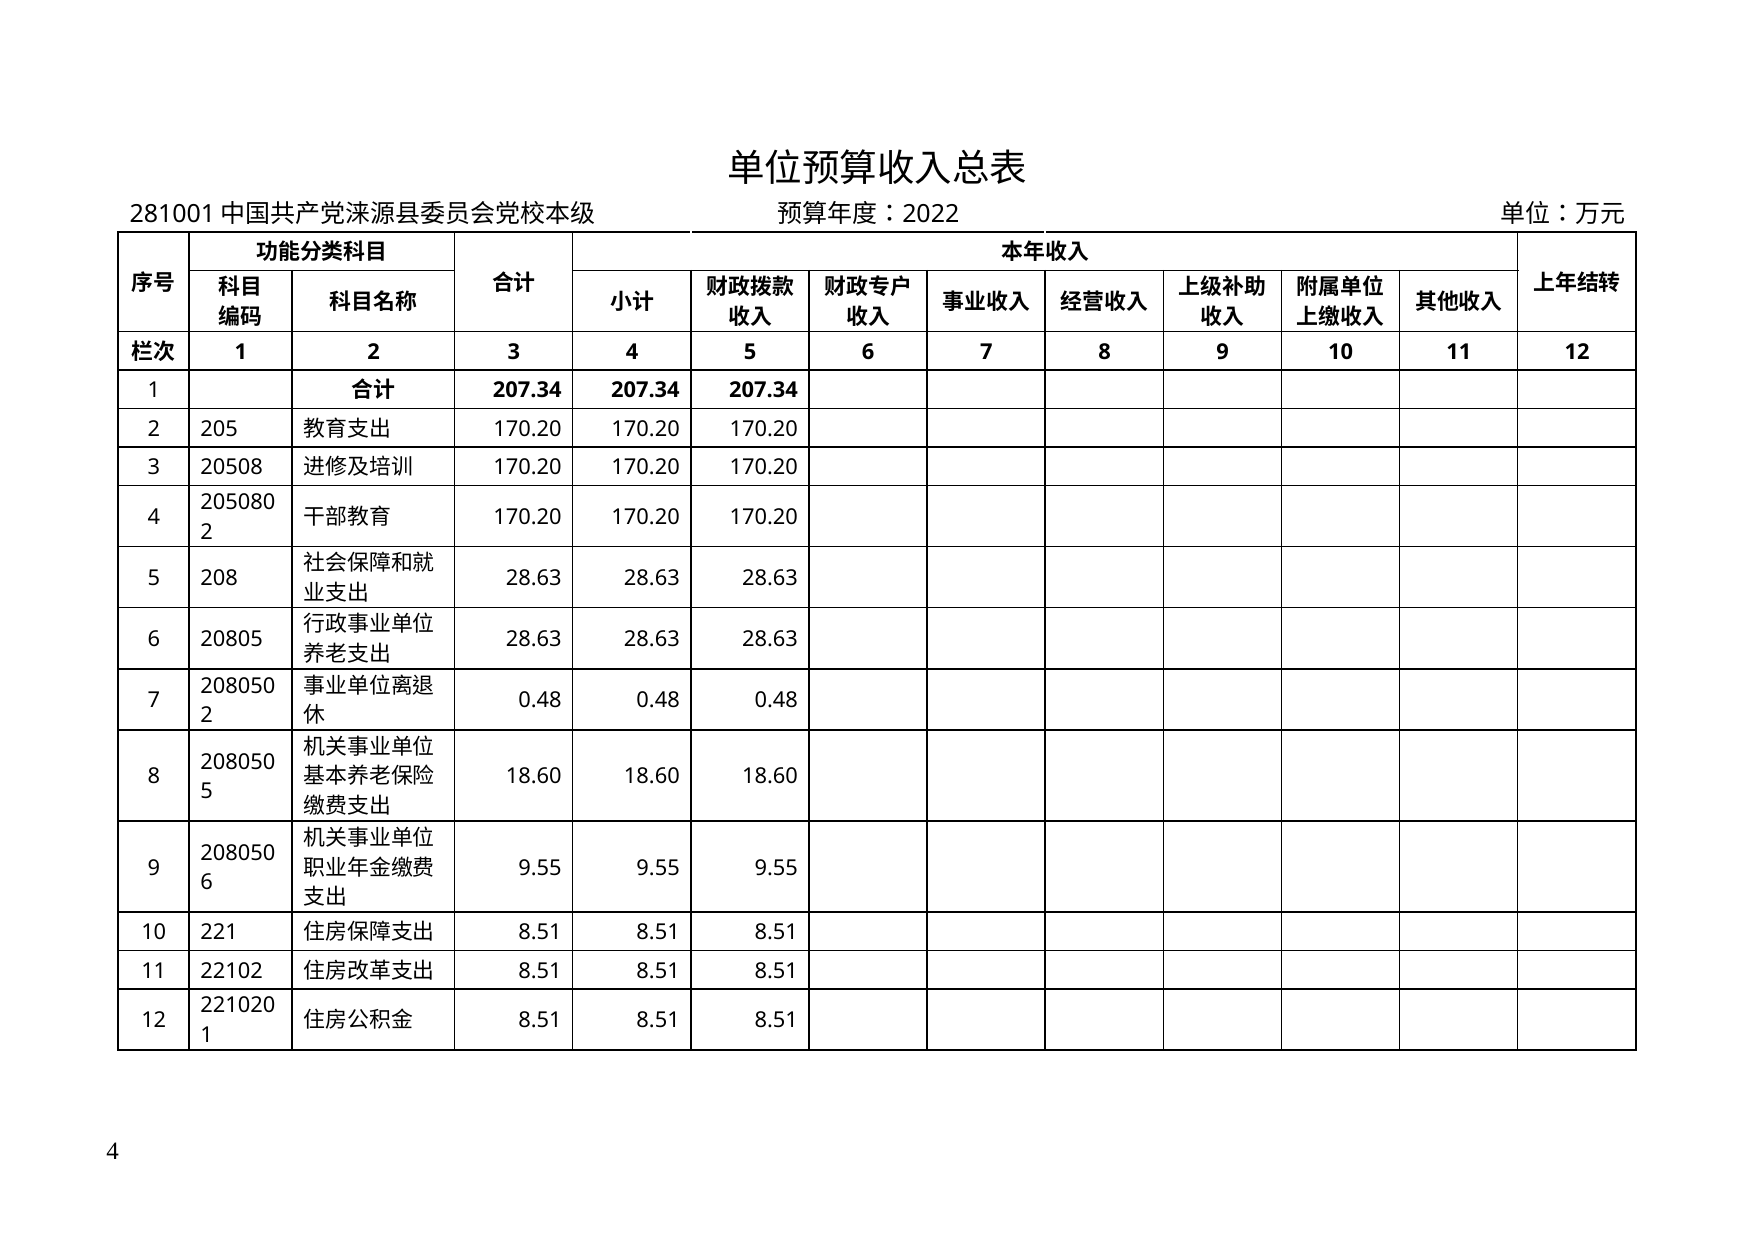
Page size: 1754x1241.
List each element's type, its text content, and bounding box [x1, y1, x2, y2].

table_cell 1 [119, 371, 188, 408]
table_cell [1518, 951, 1635, 988]
table_cell 205 [190, 409, 291, 446]
table_cell [1046, 822, 1163, 911]
table_cell 170.20 [692, 486, 808, 546]
table_cell 28.63 [573, 547, 690, 607]
table_cell [1282, 731, 1399, 820]
table_cell [1282, 822, 1399, 911]
table_cell 207.34 [692, 371, 808, 408]
table_cell 18.60 [573, 731, 690, 820]
table_cell [1518, 448, 1635, 484]
table_cell 170.20 [455, 409, 572, 446]
table_cell 2080502 [190, 670, 291, 729]
table_cell 9.55 [573, 822, 690, 911]
table_cell [1164, 608, 1281, 668]
table_cell [1282, 371, 1399, 408]
table_cell [1518, 608, 1635, 668]
table_cell 170.20 [455, 486, 572, 546]
table_cell 10 [1282, 332, 1399, 369]
table_cell 经营收入 [1046, 271, 1163, 331]
table_cell 进修及培训 [293, 448, 454, 484]
table_cell 2210201 [190, 990, 291, 1049]
table_cell 本年收入 [573, 233, 1517, 270]
table_cell [190, 371, 291, 408]
table_cell 科目 编码 [190, 271, 291, 331]
table_cell 7 [928, 332, 1044, 369]
table_cell [810, 448, 926, 484]
table_cell 事业收入 [928, 271, 1044, 331]
table_cell [1046, 731, 1163, 820]
table_cell 社会保障和就业支出 [293, 547, 454, 607]
table_cell [1400, 409, 1517, 446]
table_cell 事业单位离退休 [293, 670, 454, 729]
table_cell 0.48 [573, 670, 690, 729]
table_cell [1164, 486, 1281, 546]
table_cell [928, 951, 1044, 988]
table_cell [928, 448, 1044, 484]
table_cell 28.63 [455, 547, 572, 607]
table_cell [928, 990, 1044, 1049]
table_cell [810, 486, 926, 546]
table_cell [1282, 547, 1399, 607]
table_cell 序号 [119, 233, 188, 331]
table_cell 8.51 [455, 913, 572, 949]
table_cell 22102 [190, 951, 291, 988]
table_cell 8.51 [573, 951, 690, 988]
table_cell 28.63 [573, 608, 690, 668]
table_cell [928, 486, 1044, 546]
table_cell 栏次 [119, 332, 188, 369]
table_cell 20508 [190, 448, 291, 484]
table_cell 8.51 [692, 913, 808, 949]
table_cell 0.48 [455, 670, 572, 729]
table_cell 170.20 [455, 448, 572, 484]
table_cell 5 [119, 547, 188, 607]
table_cell 4 [573, 332, 690, 369]
table_cell [1518, 913, 1635, 949]
table_cell [1518, 822, 1635, 911]
table_cell [1400, 547, 1517, 607]
table_cell [1518, 371, 1635, 408]
table_cell 0.48 [692, 670, 808, 729]
table_cell 8.51 [692, 951, 808, 988]
table_cell [1046, 670, 1163, 729]
table_cell [1282, 409, 1399, 446]
table_cell 合计 [455, 233, 572, 331]
table_cell [1164, 951, 1281, 988]
table_cell [1400, 371, 1517, 408]
table_cell [1400, 608, 1517, 668]
table_cell [928, 547, 1044, 607]
table_cell 5 [692, 332, 808, 369]
table_cell [1046, 448, 1163, 484]
table_cell [1046, 608, 1163, 668]
table_cell 行政事业单位养老支出 [293, 608, 454, 668]
table_cell 28.63 [455, 608, 572, 668]
table_cell [1164, 822, 1281, 911]
table_header 281001中国共产党涞源县委员会党校本级 [119, 195, 690, 231]
table_cell 170.20 [573, 409, 690, 446]
table_cell 18.60 [692, 731, 808, 820]
table_cell [810, 913, 926, 949]
table_cell [928, 731, 1044, 820]
table_cell 28.63 [692, 547, 808, 607]
table_cell 8 [119, 731, 188, 820]
table_cell [1282, 951, 1399, 988]
table_header 预算年度：2022 [692, 195, 1044, 231]
table_cell 教育支出 [293, 409, 454, 446]
table_cell [1164, 448, 1281, 484]
table_cell 8.51 [692, 990, 808, 1049]
table_cell [1164, 409, 1281, 446]
table_cell 170.20 [573, 448, 690, 484]
table_cell [1282, 448, 1399, 484]
table_cell 4 [119, 486, 188, 546]
table_cell 11 [119, 951, 188, 988]
table_cell 上级补助收入 [1164, 271, 1281, 331]
table_cell [1400, 670, 1517, 729]
table_cell 221 [190, 913, 291, 949]
table_cell 207.34 [455, 371, 572, 408]
table_cell [1518, 731, 1635, 820]
table_cell [1046, 913, 1163, 949]
text 单位预算收入总表 [106, 142, 1648, 193]
table_cell 170.20 [692, 448, 808, 484]
table_cell [810, 990, 926, 1049]
table_cell 财政拨款 收入 [692, 271, 808, 331]
table_cell [1518, 486, 1635, 546]
table_cell [928, 913, 1044, 949]
table_cell [1164, 371, 1281, 408]
table_cell [1282, 670, 1399, 729]
table_cell [1046, 486, 1163, 546]
table_cell 附属单位上缴收入 [1282, 271, 1399, 331]
table_cell [810, 670, 926, 729]
table_cell 9.55 [455, 822, 572, 911]
table_cell [1164, 731, 1281, 820]
table_cell [810, 371, 926, 408]
table_cell [1400, 822, 1517, 911]
table_cell 2080506 [190, 822, 291, 911]
table_cell 20805 [190, 608, 291, 668]
table_cell 170.20 [573, 486, 690, 546]
table_cell 8 [1046, 332, 1163, 369]
table_cell [810, 547, 926, 607]
table_cell [1518, 990, 1635, 1049]
table_cell 28.63 [692, 608, 808, 668]
table_cell 合计 [293, 371, 454, 408]
table_cell [1400, 448, 1517, 484]
table_cell [1164, 913, 1281, 949]
table_cell [928, 822, 1044, 911]
table_cell 170.20 [692, 409, 808, 446]
table_cell 财政专户 收入 [810, 271, 926, 331]
table_cell 2050802 [190, 486, 291, 546]
table_cell [1282, 913, 1399, 949]
table_cell 上年结转 [1518, 233, 1635, 331]
table_cell 12 [119, 990, 188, 1049]
table_cell [810, 951, 926, 988]
table_cell [810, 409, 926, 446]
table_cell [1164, 990, 1281, 1049]
table_cell [1518, 547, 1635, 607]
table_cell [1046, 371, 1163, 408]
table_cell [1282, 990, 1399, 1049]
table_cell [810, 822, 926, 911]
table_cell 9 [1164, 332, 1281, 369]
table_cell [1046, 990, 1163, 1049]
table_cell 住房公积金 [293, 990, 454, 1049]
table_cell 3 [455, 332, 572, 369]
table_cell 住房保障支出 [293, 913, 454, 949]
table_cell 8.51 [573, 990, 690, 1049]
table_cell [928, 608, 1044, 668]
table_header 单位：万元 [1046, 195, 1635, 231]
table_cell [810, 608, 926, 668]
table_cell 其他收入 [1400, 271, 1517, 331]
table_cell 8.51 [455, 990, 572, 1049]
table_cell 12 [1518, 332, 1635, 369]
table_cell [928, 371, 1044, 408]
table_cell [1518, 409, 1635, 446]
table_cell 8.51 [455, 951, 572, 988]
table_cell 207.34 [573, 371, 690, 408]
table_cell 小计 [573, 271, 690, 331]
table_cell [1400, 913, 1517, 949]
table_cell [1164, 547, 1281, 607]
table_cell [1400, 990, 1517, 1049]
table_cell [1400, 731, 1517, 820]
table_cell 2 [119, 409, 188, 446]
table_cell 1 [190, 332, 291, 369]
table_cell 208 [190, 547, 291, 607]
table_cell 3 [119, 448, 188, 484]
table_cell 功能分类科目 [190, 233, 454, 270]
table_cell 18.60 [455, 731, 572, 820]
table_cell [1518, 670, 1635, 729]
table_cell 7 [119, 670, 188, 729]
table_cell 11 [1400, 332, 1517, 369]
table_cell 住房改革支出 [293, 951, 454, 988]
table_cell 9.55 [692, 822, 808, 911]
table_cell [1282, 486, 1399, 546]
table_cell 6 [810, 332, 926, 369]
table_cell 10 [119, 913, 188, 949]
table_cell 9 [119, 822, 188, 911]
table_cell [1046, 547, 1163, 607]
table_cell [928, 670, 1044, 729]
table_cell [1164, 670, 1281, 729]
table_cell 机关事业单位基本养老保险缴费支出 [293, 731, 454, 820]
table_cell 8.51 [573, 913, 690, 949]
table_cell [1400, 486, 1517, 546]
table_cell [810, 731, 926, 820]
table_cell 2 [293, 332, 454, 369]
table_cell 2080505 [190, 731, 291, 820]
table_cell [1282, 608, 1399, 668]
table_cell 科目名称 [293, 271, 454, 331]
table_cell [1400, 951, 1517, 988]
table_cell 6 [119, 608, 188, 668]
table_cell [928, 409, 1044, 446]
table_cell [1046, 951, 1163, 988]
table_cell 机关事业单位职业年金缴费支出 [293, 822, 454, 911]
table_cell [1046, 409, 1163, 446]
table_cell 干部教育 [293, 486, 454, 546]
